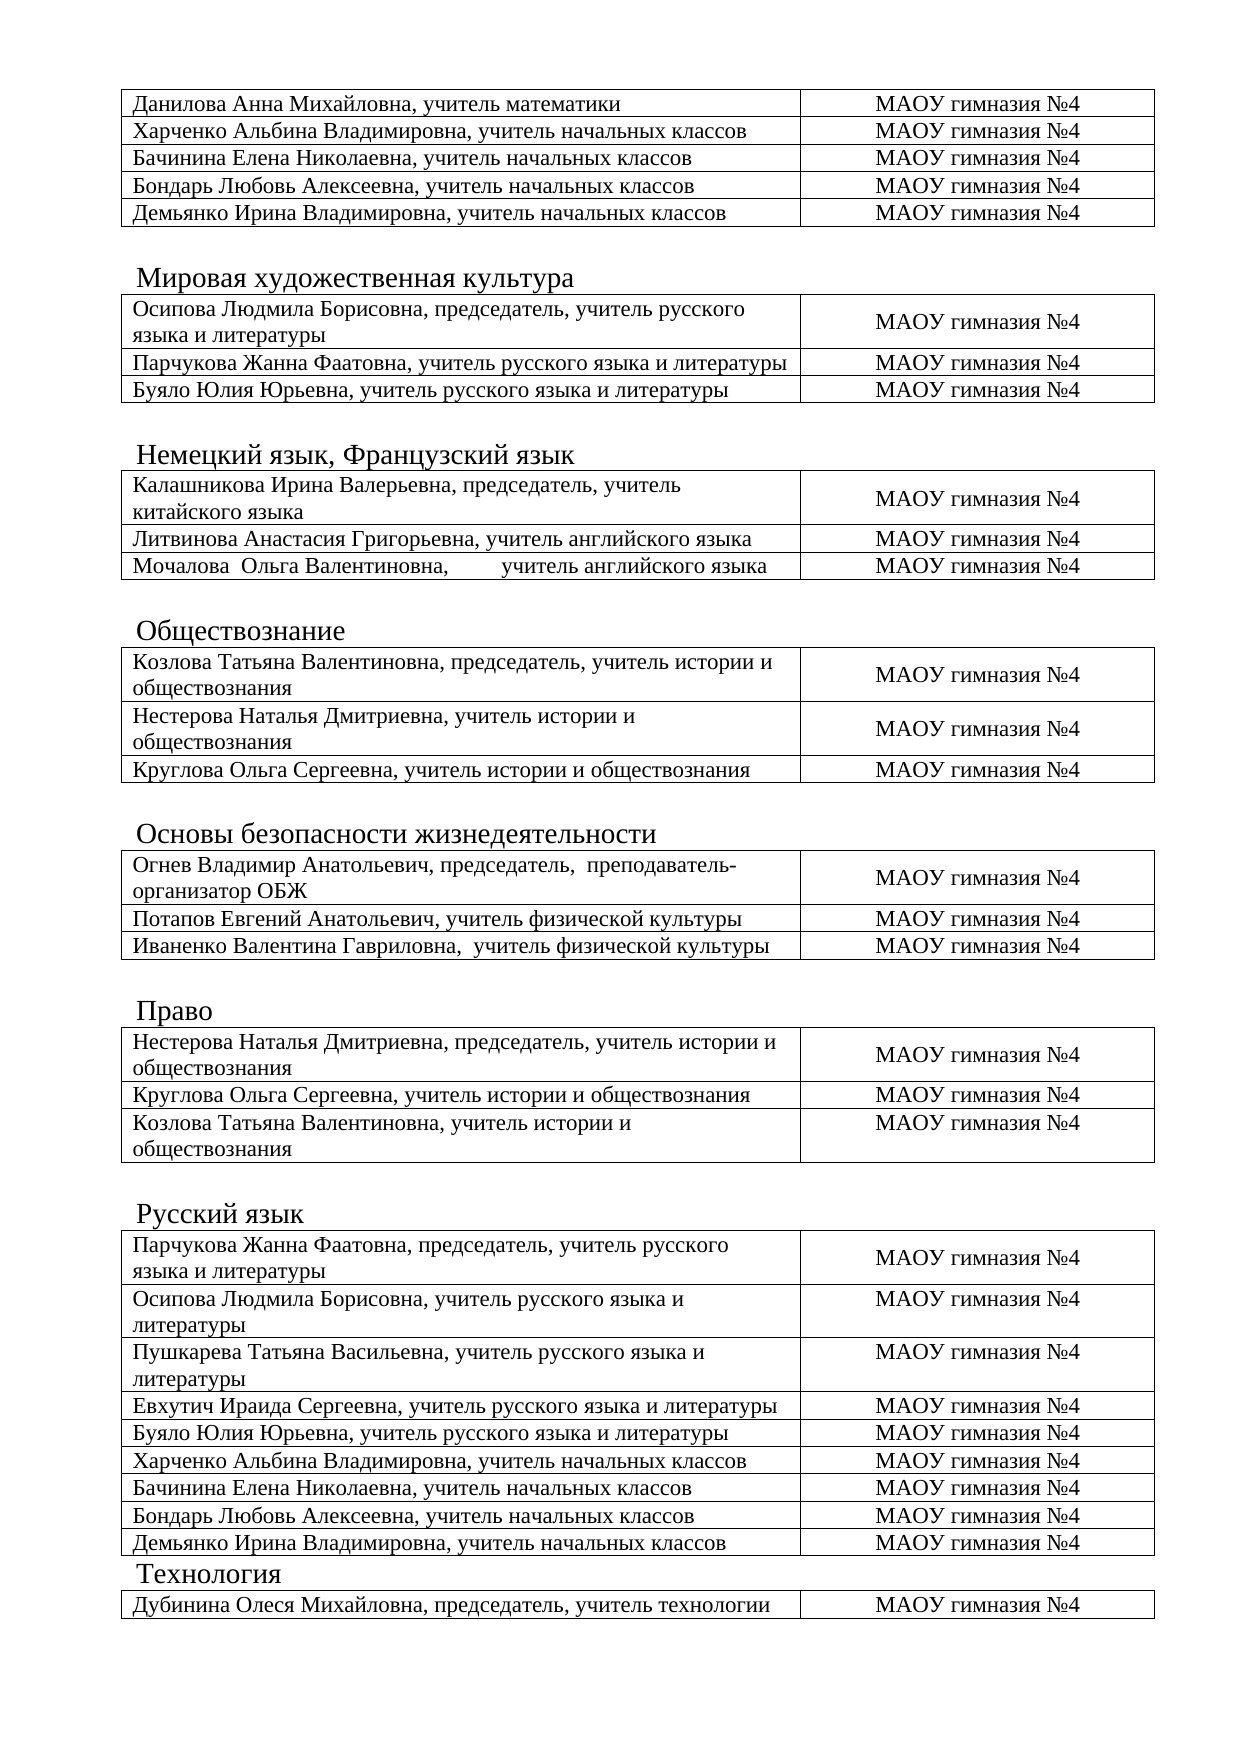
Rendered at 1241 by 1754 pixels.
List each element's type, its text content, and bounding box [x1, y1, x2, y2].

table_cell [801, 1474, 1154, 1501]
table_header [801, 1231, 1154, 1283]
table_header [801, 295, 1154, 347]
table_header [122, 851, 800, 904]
title Немецкий язык, Французский язык [136, 437, 1152, 470]
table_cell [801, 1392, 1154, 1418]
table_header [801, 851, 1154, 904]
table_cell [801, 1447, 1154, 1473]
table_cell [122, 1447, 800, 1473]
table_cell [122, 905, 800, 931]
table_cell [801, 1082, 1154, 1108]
title Право [136, 993, 1152, 1027]
title Мировая художественная культура [136, 260, 1152, 294]
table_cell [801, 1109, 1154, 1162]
title Обществознание [136, 613, 1152, 647]
title Русский язык [136, 1196, 1152, 1230]
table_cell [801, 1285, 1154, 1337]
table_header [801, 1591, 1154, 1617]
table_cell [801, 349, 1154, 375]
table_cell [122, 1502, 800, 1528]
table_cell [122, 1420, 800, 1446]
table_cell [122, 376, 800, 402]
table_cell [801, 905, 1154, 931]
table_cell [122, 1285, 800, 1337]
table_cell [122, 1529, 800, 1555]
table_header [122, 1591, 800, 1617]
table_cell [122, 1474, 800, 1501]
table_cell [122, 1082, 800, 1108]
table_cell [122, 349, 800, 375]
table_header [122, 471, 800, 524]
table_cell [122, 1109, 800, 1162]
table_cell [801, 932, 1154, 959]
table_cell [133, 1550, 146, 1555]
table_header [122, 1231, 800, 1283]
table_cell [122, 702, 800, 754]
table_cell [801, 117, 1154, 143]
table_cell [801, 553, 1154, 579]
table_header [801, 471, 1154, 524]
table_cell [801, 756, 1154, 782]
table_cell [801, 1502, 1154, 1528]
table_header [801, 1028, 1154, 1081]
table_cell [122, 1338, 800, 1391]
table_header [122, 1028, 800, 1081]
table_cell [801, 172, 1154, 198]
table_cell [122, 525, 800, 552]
title Технология [136, 1556, 1152, 1590]
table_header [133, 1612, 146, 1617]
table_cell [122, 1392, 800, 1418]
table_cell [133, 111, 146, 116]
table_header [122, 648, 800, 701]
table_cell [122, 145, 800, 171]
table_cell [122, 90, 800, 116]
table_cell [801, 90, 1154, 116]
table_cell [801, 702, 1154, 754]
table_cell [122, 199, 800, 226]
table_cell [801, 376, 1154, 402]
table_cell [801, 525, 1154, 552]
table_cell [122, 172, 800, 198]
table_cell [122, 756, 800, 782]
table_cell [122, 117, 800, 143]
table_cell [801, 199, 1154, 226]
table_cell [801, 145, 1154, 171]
title Основы безопасности жизнедеятельности [136, 817, 1152, 850]
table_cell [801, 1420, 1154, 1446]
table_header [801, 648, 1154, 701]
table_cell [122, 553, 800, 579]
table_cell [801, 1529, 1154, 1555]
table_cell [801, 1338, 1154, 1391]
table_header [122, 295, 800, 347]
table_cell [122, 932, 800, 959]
